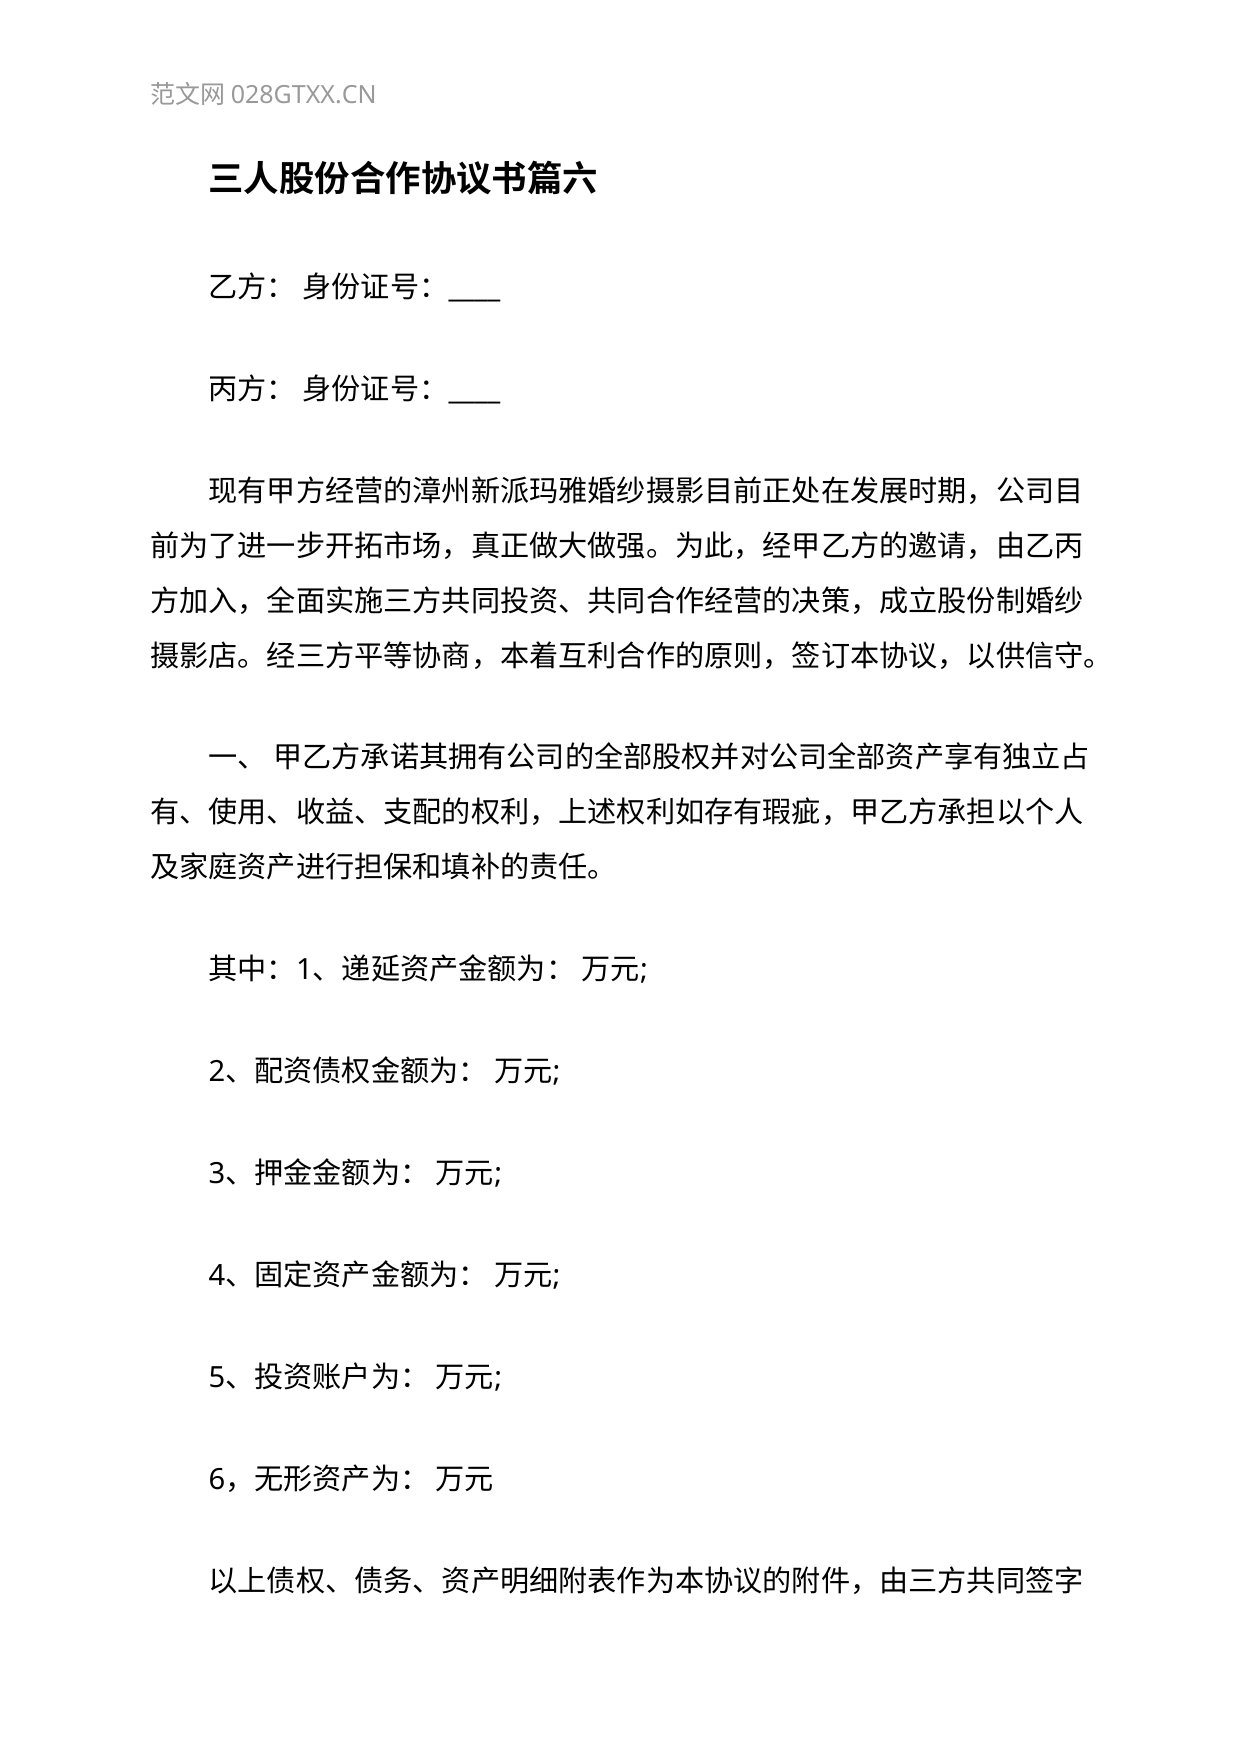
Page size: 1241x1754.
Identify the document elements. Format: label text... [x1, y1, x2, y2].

text 6，无形资产为： 万元 [150, 1455, 1090, 1498]
text 现有甲方经营的漳州新派玛雅婚纱摄影目前正处在发展时期，公司目前为了进一步开拓市场，真正做大做强。为此，经甲乙方的邀请，由乙丙方加入，全面实施三方共同投资、共同合作经营的决策，成立股份制婚纱摄影店。经三方平等协商，本着互利合作的原则，签订本协议，以供信守。 [150, 467, 1090, 674]
text 5、投资账户为： 万元; [150, 1353, 1090, 1396]
text 丙方： 身份证号：____ [150, 365, 1090, 408]
text 2、配资债权金额为： 万元; [150, 1047, 1090, 1090]
text 一、 甲乙方承诺其拥有公司的全部股权并对公司全部资产享有独立占有、使用、收益、支配的权利，上述权利如存有瑕疵，甲乙方承担以个人及家庭资产进行担保和填补的责任。 [150, 734, 1090, 886]
text 三人股份合作协议书篇六 [150, 150, 1090, 201]
text 3、押金金额为： 万元; [150, 1149, 1090, 1192]
text 其中：1、递延资产金额为： 万元; [150, 945, 1090, 988]
text 4、固定资产金额为： 万元; [150, 1251, 1090, 1294]
text 乙方： 身份证号：____ [150, 263, 1090, 306]
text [150, 1557, 1090, 1599]
